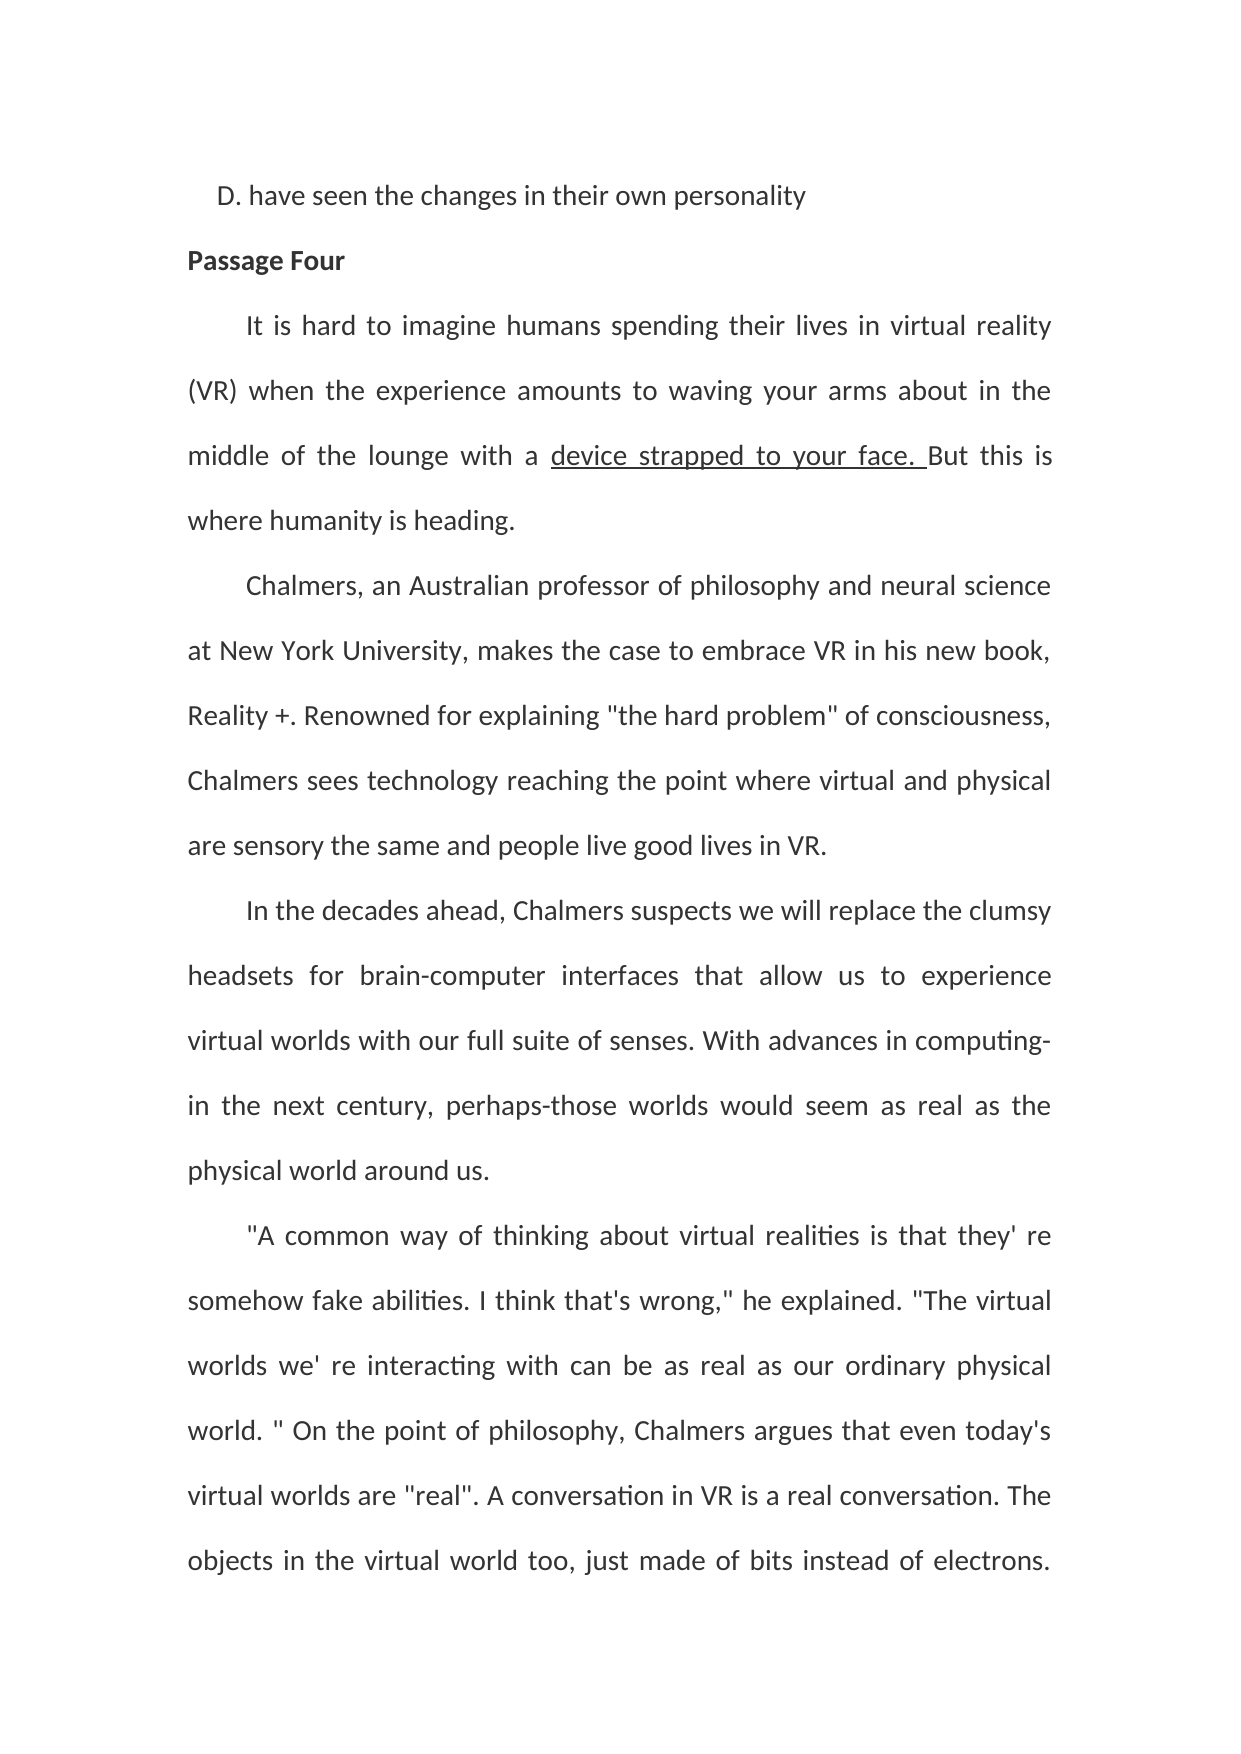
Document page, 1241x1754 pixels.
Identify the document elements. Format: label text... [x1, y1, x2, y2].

text D. have seen the changes in their own personality [187, 162, 1053, 227]
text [187, 1492, 1053, 1592]
text Chalmers, an Australian professor of philosophy and neural science at New York University, makes the case to embrace VR in his new book, Reality +. Renowned for explaining "the hard problem" of consciousness, Chalmers sees technology reaching the point where virtual and physical are sensory the same and people live good lives in VR. [187, 552, 1053, 877]
text It is hard to imagine humans spending their lives in virtual reality (VR) when the experience amounts to waving your arms about in the middle of the lounge with a device strapped to your face. But this is where humanity is heading. [187, 292, 1053, 552]
text In the decades ahead, Chalmers suspects we will replace the clumsy headsets for brain-computer interfaces that allow us to experience virtual worlds with our full suite of senses. With advances in computing-in the next century, perhaps-those worlds would seem as real as the physical world around us. [187, 1037, 1053, 1202]
text In the decades ahead, Chalmers suspects we will replace the clumsy headsets for brain-computer interfaces that allow us to experience virtual worlds with our full suite of senses. With advances in computing-in the next century, perhaps-those worlds would seem as real as the physical world around us. [187, 877, 1053, 1036]
text Passage Four [187, 227, 1053, 292]
